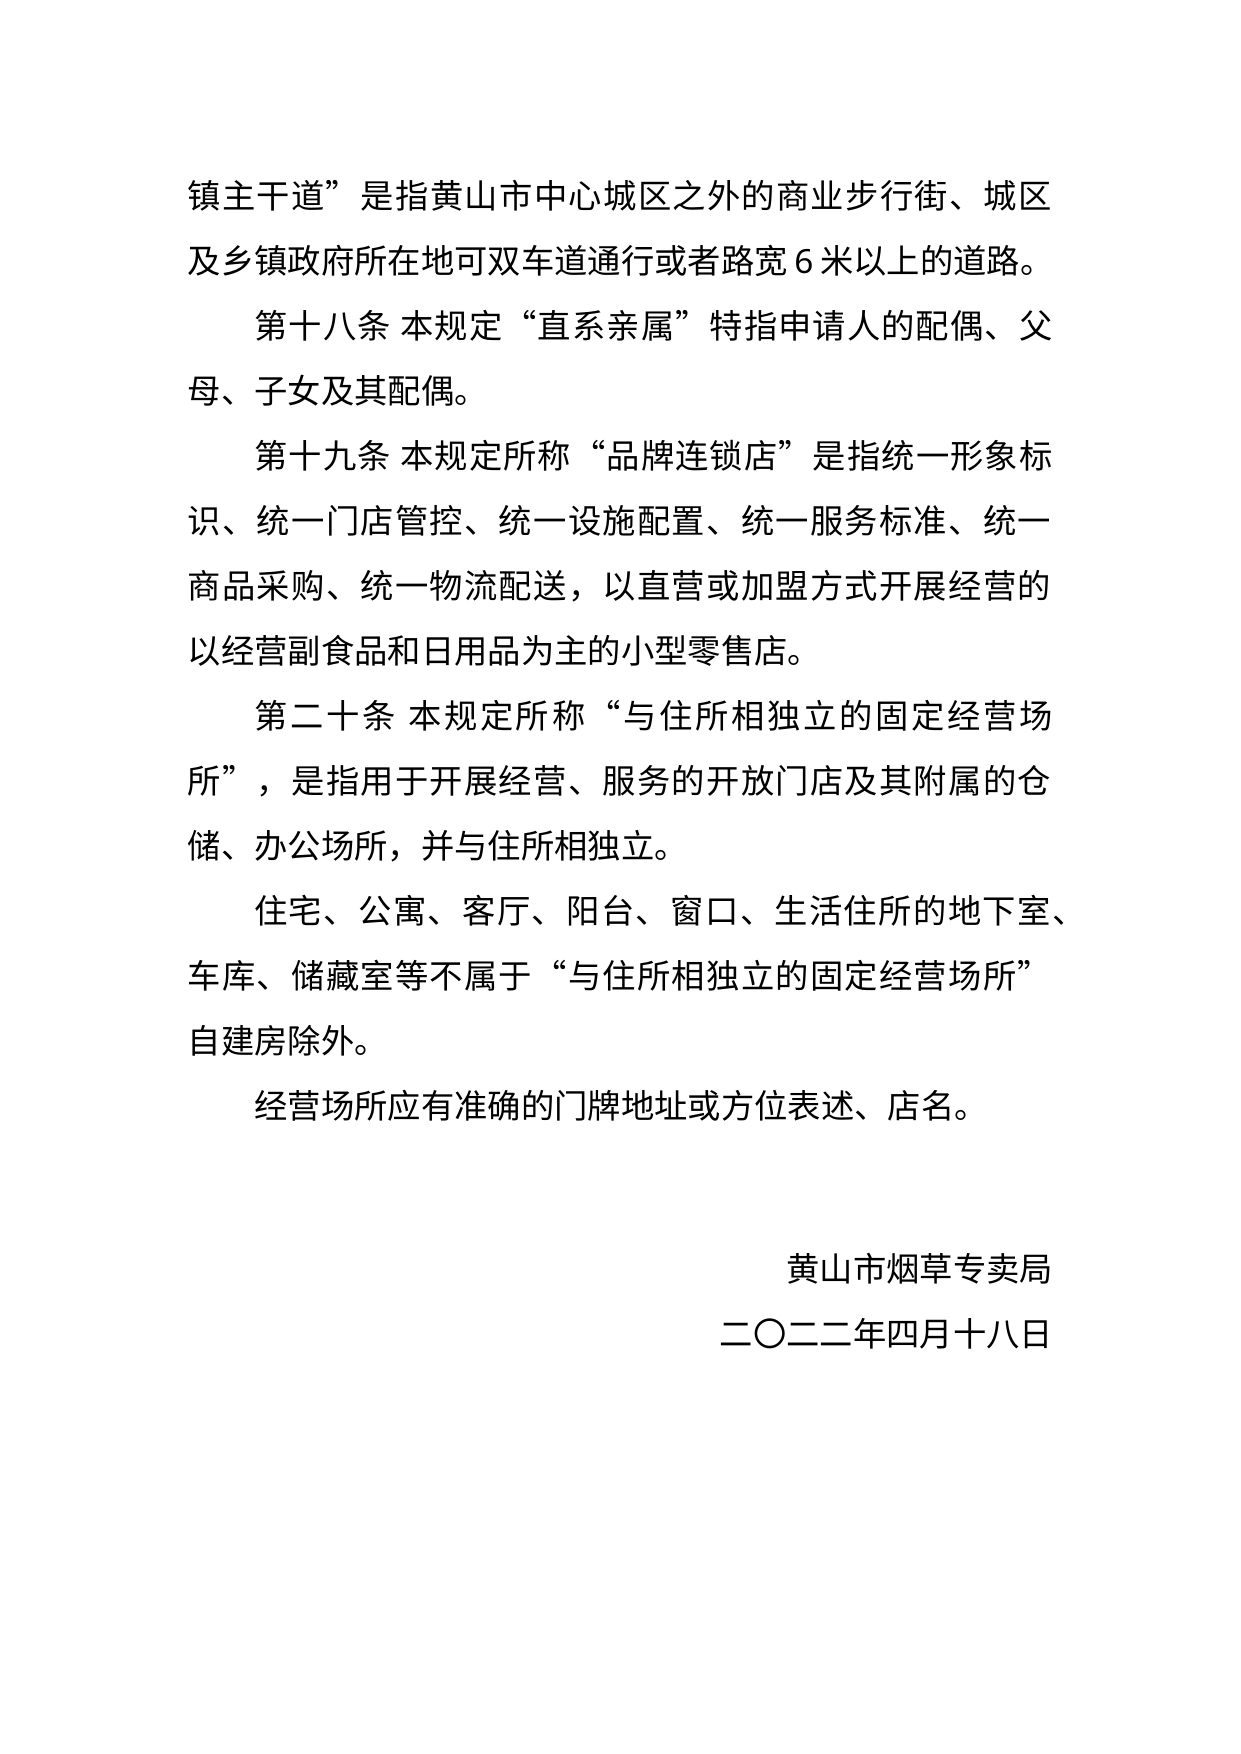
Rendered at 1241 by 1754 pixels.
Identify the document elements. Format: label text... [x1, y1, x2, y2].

text 第十九条 本规定所称“品牌连锁店”是指统一形象标识、统一门店管控、统一设施配置、统一服务标准、统一商品采购、统一物流配送，以直营或加盟方式开展经营的，以经营副食品和日用品为主的小型零售店。 [187, 422, 1053, 682]
text 经营场所应有准确的门牌地址或方位表述、店名。 [187, 1072, 1053, 1137]
text 住宅、公寓、客厅、阳台、窗口、生活住所的地下室、车库、储藏室等不属于“与住所相独立的固定经营场所”，自建房除外。 [187, 877, 1053, 1072]
text 黄山市烟草专卖局 [187, 1234, 1053, 1299]
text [187, 162, 1053, 292]
text 第二十条 本规定所称“与住所相独立的固定经营场所”，是指用于开展经营、服务的开放门店及其附属的仓储、办公场所，并与住所相独立。 [187, 682, 1053, 877]
text 二〇二二年四月十八日 [187, 1299, 1053, 1364]
text 第十八条 本规定“直系亲属”特指申请人的配偶、父母、子女及其配偶。 [187, 292, 1053, 422]
